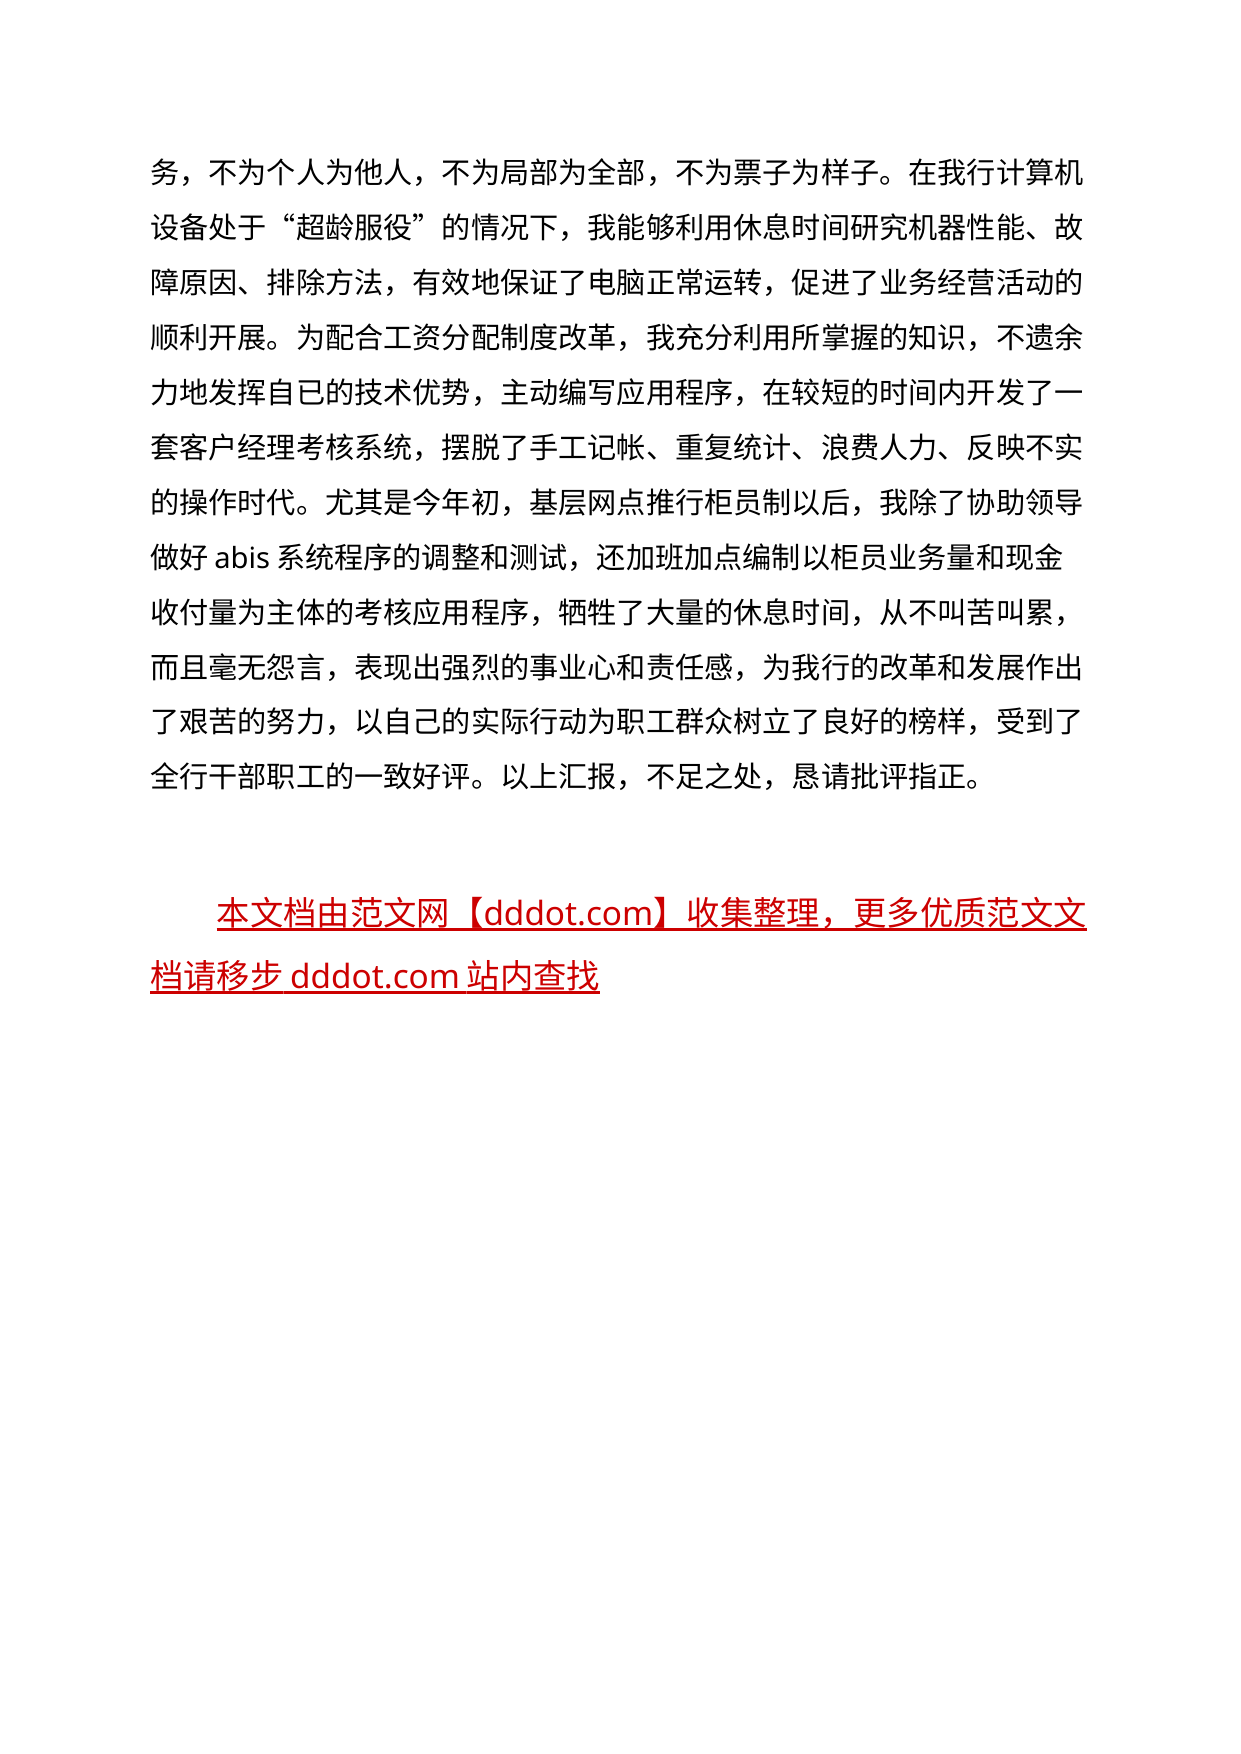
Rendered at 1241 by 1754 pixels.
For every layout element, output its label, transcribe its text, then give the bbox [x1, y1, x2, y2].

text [150, 150, 1090, 796]
text 本文档由范文网【dddot.com】收集整理，更多优质范文文档请移步dddot.com站内查找 [150, 887, 1090, 998]
